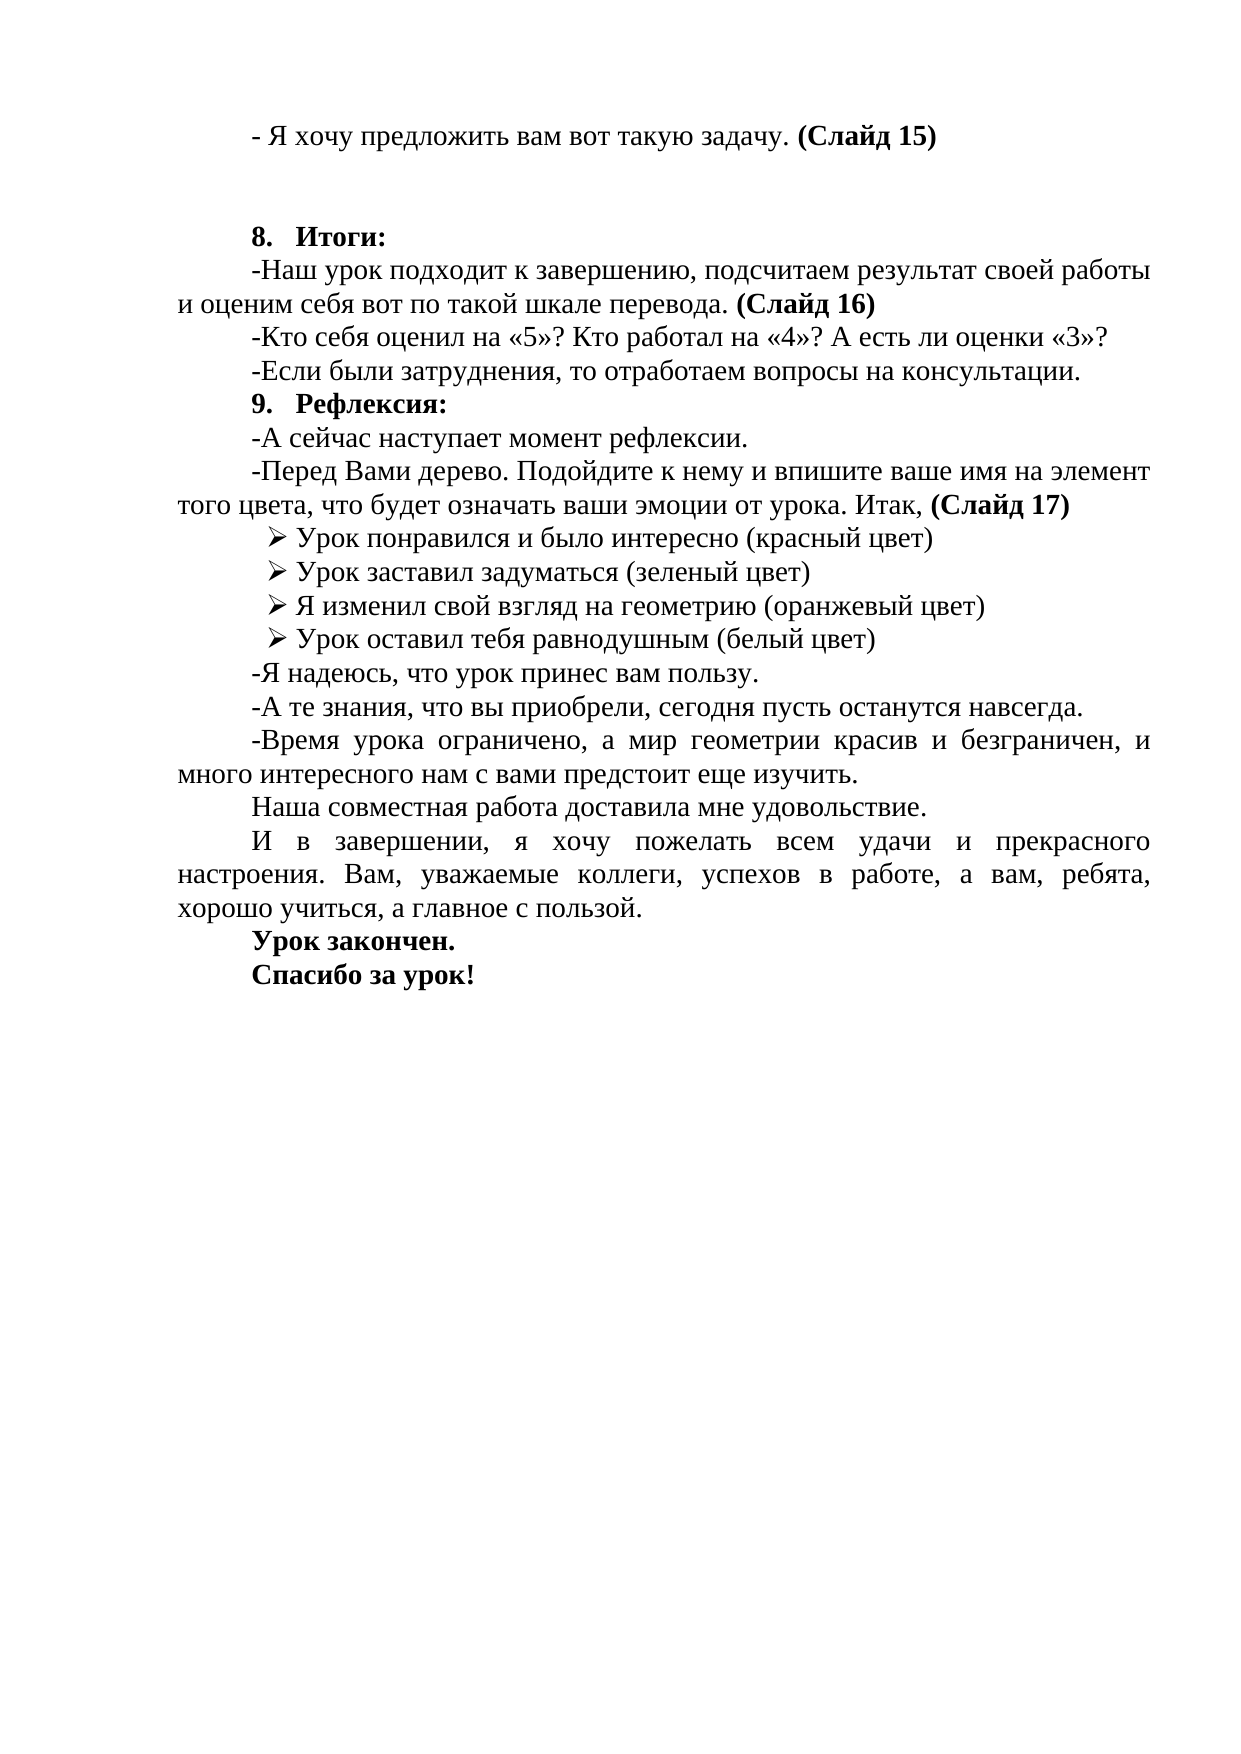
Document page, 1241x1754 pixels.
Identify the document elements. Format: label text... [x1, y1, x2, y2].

table_cell -А сейчас наступает момент рефлексии. -Перед Вами дерево. Подойдите к нему и впишите ваше имя на элемент того цвета, что будет означать ваши эмоции от урока. Итак, (Слайд 17) Урок понравился и было интересно (красный цвет) Урок заставил задуматься (зеленый цвет) Я изменил свой взгляд на геометрию (оранжевый цвет) Урок оставил тебя равнодушным (белый цвет) -Я надеюсь, что урок принес вам пользу. -А те знания, что вы приобрели, сегодня пусть останутся навсегда. -Время урока ограничено, а мир геометрии красив и безграничен, и много интересного нам с вами предстоит еще изучить. Наша совместная работа доставила мне удовольствие. И в завершении, я хочу пожелать всем удачи и прекрасного настроения. Вам, уважаемые коллеги, успехов в работе, а вам, ребята, хорошо учиться, а главное с пользой. Урок закончен. Спасибо за урок! [166, 420, 1163, 991]
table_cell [166, 118, 1163, 219]
table_cell Итоги: [166, 219, 1163, 252]
table_cell Рефлексия: [166, 386, 1163, 420]
table_cell -Наш урок подходит к завершению, подсчитаем результат своей работы и оценим себя вот по такой шкале перевода. (Слайд 16) -Кто себя оценил на «5»? Кто работал на «4»? А есть ли оценки «3»? -Если были затруднения, то отработаем вопросы на консультации. [166, 252, 1163, 386]
